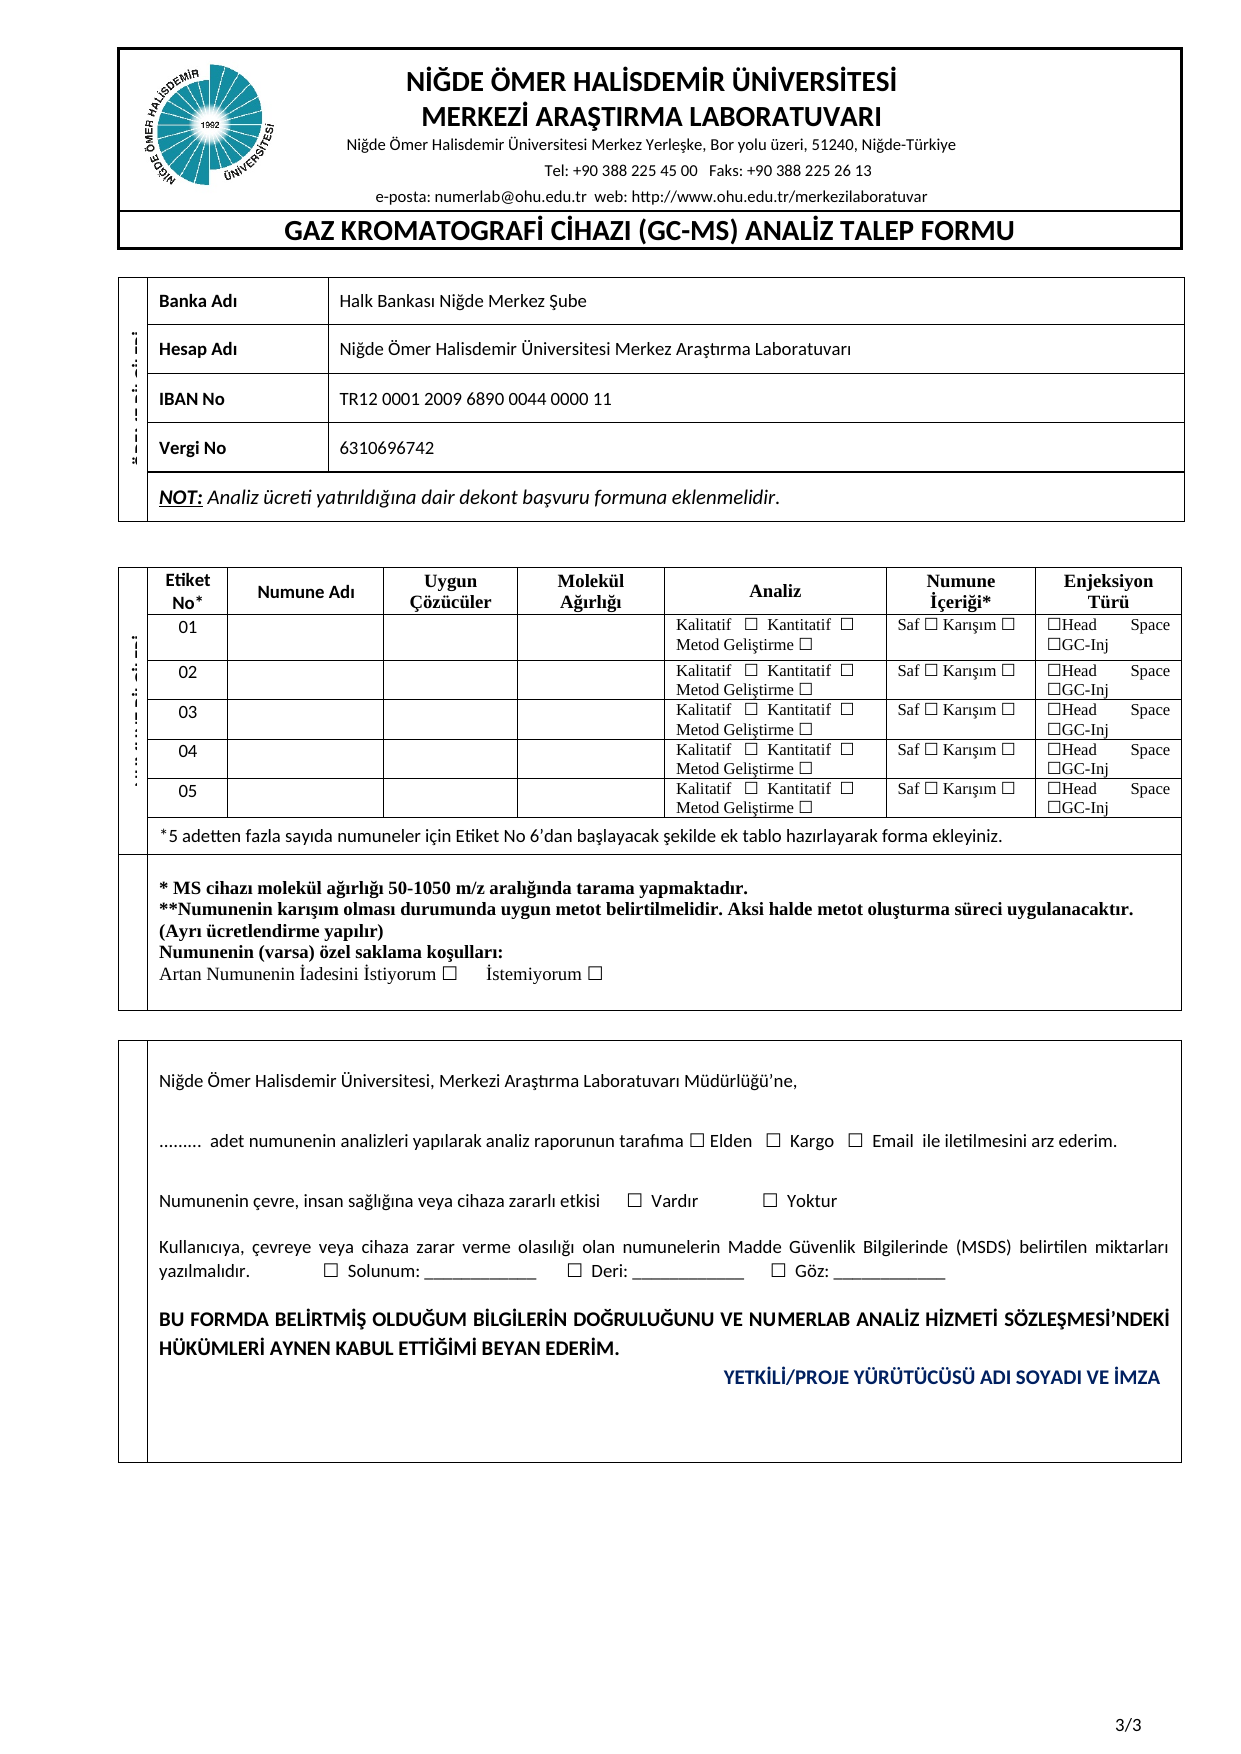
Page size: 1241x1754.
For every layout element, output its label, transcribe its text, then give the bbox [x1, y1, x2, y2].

table_cell 04 [148, 740, 227, 778]
table_cell [518, 615, 664, 660]
table_cell [384, 700, 517, 738]
table_cell [384, 615, 517, 660]
table_cell NOT: Analiz ücreti yatırıldığına dair dekont başvuru formuna eklenmelidir. [148, 473, 1184, 521]
table_header [119, 1041, 147, 1462]
table_cell Vergi No [148, 423, 328, 471]
table_cell [228, 779, 383, 817]
table_cell 02 [148, 661, 227, 699]
table_cell 01 [148, 615, 227, 660]
table_cell ☐Head Space ☐GC-Inj [1036, 740, 1181, 778]
table_header Etiket No* [148, 568, 227, 614]
table_cell [384, 740, 517, 778]
table_cell Kalitatif ☐ Kantitatif ☐ Metod Geliştirme ☐ [665, 700, 886, 738]
table_cell Hesap Adı [148, 325, 328, 373]
picture [129, 50, 289, 199]
table_cell [518, 740, 664, 778]
table_cell IBAN No [148, 374, 328, 422]
table_header Banka Adı [148, 278, 328, 324]
table_header Molekül Ağırlığı [518, 568, 664, 614]
table_cell Saf ☐ Karışım ☐ [887, 661, 1035, 699]
table_cell [228, 740, 383, 778]
table_cell [228, 700, 383, 738]
table_header Niğde Ömer Halisdemir Üniversitesi, Merkezi Araştırma Laboratuvarı Müdürlüğü’ne, ......... adet numunenin analizleri yapılarak analiz raporunun tarafıma Elden Kargo Email ile iletilmesini arz ederim. Numunenin çevre, insan sağlığına veya cihaza zararlı etkisi Vardır Yoktur Kullanıcıya, çevreye veya cihaza zarar verme olasılığı olan numunelerin Madde Güvenlik Bilgilerinde (MSDS) belirtilen miktarları yazılmalıdır. Solunum: ____________ Deri: ____________ Göz: ____________ BU FORMDA BELİRTMİŞ OLDUĞUM BİLGİLERİN DOĞRULUĞUNU VE NUMERLAB ANALİZ HİZMETİ SÖZLEŞMESİ’NDEKİ HÜKÜMLERİ AYNEN KABUL ETTİĞİMİ BEYAN EDERİM. YETKİLİ/PROJE YÜRÜTÜCÜSÜ ADI SOYADI VE İMZA [148, 1041, 1181, 1462]
table_header ÖDEME BİLGİLERİ [119, 278, 147, 521]
table_cell TR12 0001 2009 6890 0044 0000 11 [329, 374, 1184, 422]
table_header Analiz [665, 568, 886, 614]
table_header Numune Adı [228, 568, 383, 614]
table_cell ☐Head Space ☐GC-Inj [1036, 615, 1181, 660]
table_cell Kalitatif ☐ Kantitatif ☐ Metod Geliştirme ☐ [665, 615, 886, 660]
table_cell [518, 700, 664, 738]
table_cell 6310696742 [329, 423, 1184, 471]
table_cell [228, 615, 383, 660]
table_cell Saf ☐ Karışım ☐ [887, 700, 1035, 738]
table_cell * MS cihazı molekül ağırlığı 50-1050 m/z aralığında tarama yapmaktadır. **Numunenin karışım olması durumunda uygun metot belirtilmelidir. Aksi halde metot oluşturma süreci uygulanacaktır. (Ayrı ücretlendirme yapılır) Numunenin (varsa) özel saklama koşulları: Artan Numunenin İadesini İstiyorum İstemiyorum [148, 855, 1181, 1010]
table_header Enjeksiyon Türü [1036, 568, 1181, 614]
table_cell Kalitatif ☐ Kantitatif ☐ Metod Geliştirme ☐ [665, 661, 886, 699]
table_cell 03 [148, 700, 227, 738]
table_cell [384, 779, 517, 817]
table_cell [119, 855, 147, 1010]
table_cell Saf ☐ Karışım ☐ [887, 740, 1035, 778]
table_cell Saf ☐ Karışım ☐ [887, 615, 1035, 660]
table_cell [518, 779, 664, 817]
table_cell ☐Head Space ☐GC-Inj [1036, 661, 1181, 699]
table_header Uygun Çözücüler [384, 568, 517, 614]
table_cell Saf ☐ Karışım ☐ [887, 779, 1035, 817]
table_cell [384, 661, 517, 699]
table_cell ☐Head Space ☐GC-Inj [1036, 700, 1181, 738]
table_cell Kalitatif ☐ Kantitatif ☐ Metod Geliştirme ☐ [665, 779, 886, 817]
table_cell Kalitatif ☐ Kantitatif ☐ Metod Geliştirme ☐ [665, 740, 886, 778]
table_cell [228, 661, 383, 699]
table_cell 05 [148, 779, 227, 817]
table_cell *5 adetten fazla sayıda numuneler için Etiket No 6’dan başlayacak şekilde ek tablo hazırlayarak forma ekleyiniz. [148, 818, 1181, 854]
table_header Halk Bankası Niğde Merkez Şube [329, 278, 1184, 324]
table_cell [518, 661, 664, 699]
table_cell ☐Head Space ☐GC-Inj [1036, 779, 1181, 817]
table_header NUMUNE BİLGİLERİ [119, 568, 147, 854]
table_cell Niğde Ömer Halisdemir Üniversitesi Merkez Araştırma Laboratuvarı [329, 325, 1184, 373]
table_header Numune İçeriği* [887, 568, 1035, 614]
